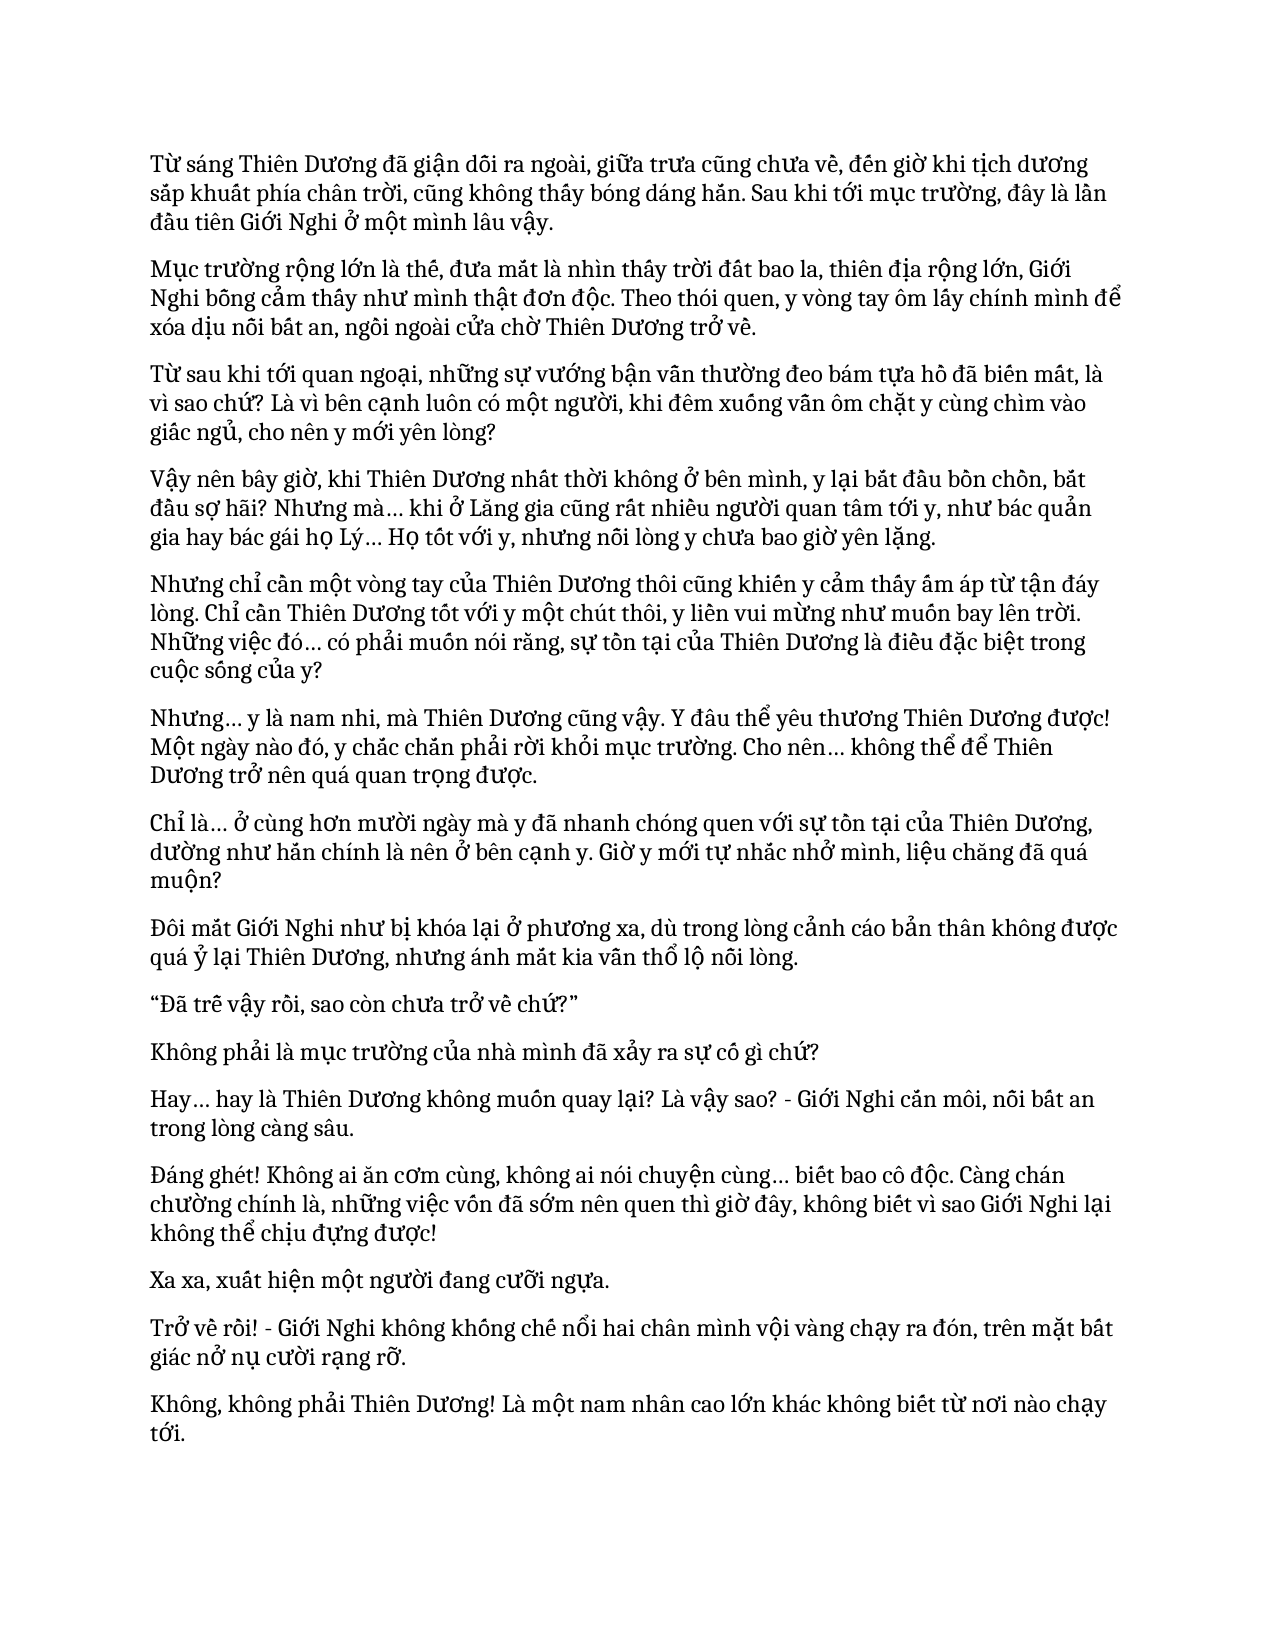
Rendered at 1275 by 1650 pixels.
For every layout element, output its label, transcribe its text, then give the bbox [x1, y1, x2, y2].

text Xa xa, xuất hiện một người đang cưỡi ngựa. [150, 1266, 1125, 1295]
text Trở về rồi! - Giới Nghi không khống chế nổi hai chân mình vội vàng chạy ra đón, trên mặt bất giác nở nụ cười rạng rỡ. [150, 1314, 1125, 1371]
text Vậy nên bây giờ, khi Thiên Dương nhất thời không ở bên mình, y lại bắt đầu bồn chồn, bắt đầu sợ hãi? Nhưng mà… khi ở Lăng gia cũng rất nhiều người quan tâm tới y, như bác quản gia hay bác gái họ Lý… Họ tốt với y, nhưng nỗi lòng y chưa bao giờ yên lặng. [150, 465, 1125, 551]
text Từ sau khi tới quan ngoại, những sự vướng bận vẫn thường đeo bám tựa hồ đã biến mất, là vì sao chứ? Là vì bên cạnh luôn có một người, khi đêm xuống vẫn ôm chặt y cùng chìm vào giấc ngủ, cho nên y mới yên lòng? [150, 360, 1125, 446]
text Không phải là mục trường của nhà mình đã xảy ra sự cố gì chứ? [150, 1037, 1125, 1066]
text Mục trường rộng lớn là thế, đưa mắt là nhìn thấy trời đất bao la, thiên địa rộng lớn, Giới Nghi bỗng cảm thấy như mình thật đơn độc. Theo thói quen, y vòng tay ôm lấy chính mình để xóa dịu nỗi bất an, ngồi ngoài cửa chờ Thiên Dương trở về. [150, 255, 1125, 341]
text Đôi mắt Giới Nghi như bị khóa lại ở phương xa, dù trong lòng cảnh cáo bản thân không được quá ỷ lại Thiên Dương, nhưng ánh mắt kia vẫn thổ lộ nỗi lòng. [150, 914, 1125, 971]
text Nhưng… y là nam nhi, mà Thiên Dương cũng vậy. Y đâu thể yêu thương Thiên Dương được! Một ngày nào đó, y chắc chắn phải rời khỏi mục trường. Cho nên… không thể để Thiên Dương trở nên quá quan trọng được. [150, 704, 1125, 790]
text Chỉ là… ở cùng hơn mười ngày mà y đã nhanh chóng quen với sự tồn tại của Thiên Dương, dường như hắn chính là nên ở bên cạnh y. Giờ y mới tự nhắc nhở mình, liệu chăng đã quá muộn? [150, 809, 1125, 895]
text Nhưng chỉ cần một vòng tay của Thiên Dương thôi cũng khiến y cảm thấy ấm áp từ tận đáy lòng. Chỉ cần Thiên Dương tốt với y một chút thôi, y liền vui mừng như muốn bay lên trời. Những việc đó… có phải muốn nói rằng, sự tồn tại của Thiên Dương là điều đặc biệt trong cuộc sống của y? [150, 570, 1125, 685]
text Từ sáng Thiên Dương đã giận dỗi ra ngoài, giữa trưa cũng chưa về, đến giờ khi tịch dương sắp khuất phía chân trời, cũng không thấy bóng dáng hắn. Sau khi tới mục trường, đây là lần đầu tiên Giới Nghi ở một mình lâu vậy. [150, 150, 1125, 236]
text Không, không phải Thiên Dương! Là một nam nhân cao lớn khác không biết từ nơi nào chạy tới. [150, 1390, 1125, 1447]
text “Đã trễ vậy rồi, sao còn chưa trở về chứ?” [150, 990, 1125, 1019]
text Đáng ghét! Không ai ăn cơm cùng, không ai nói chuyện cùng… biết bao cô độc. Càng chán chường chính là, những việc vốn đã sớm nên quen thì giờ đây, không biết vì sao Giới Nghi lại không thể chịu đựng được! [150, 1161, 1125, 1247]
text Hay… hay là Thiên Dương không muốn quay lại? Là vậy sao? - Giới Nghi cắn môi, nỗi bất an trong lòng càng sâu. [150, 1085, 1125, 1142]
